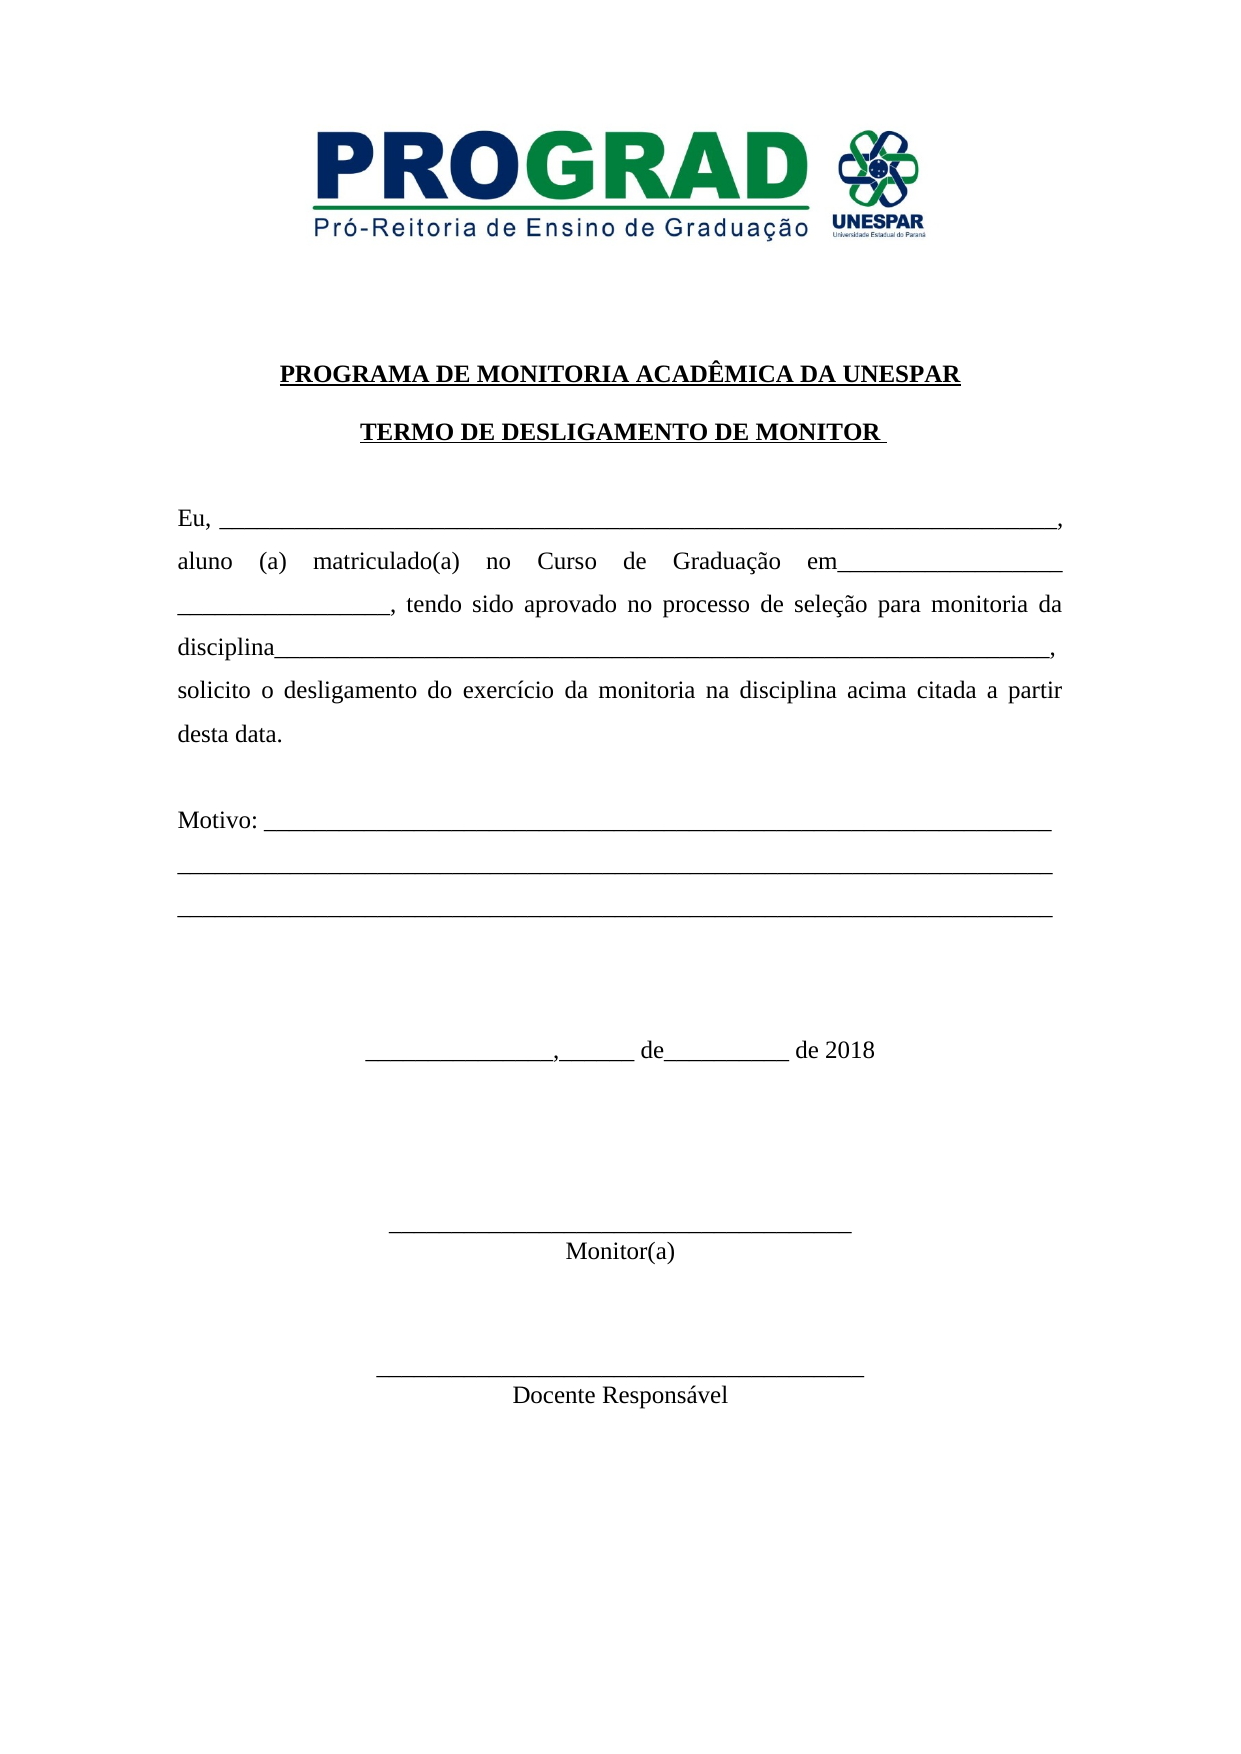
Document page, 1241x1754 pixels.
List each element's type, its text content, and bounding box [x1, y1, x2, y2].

subtitle PROGRAMA DE MONITORIA ACADÊMICA DA UNESPAR [177, 359, 1063, 388]
text ______________________________________________________________________ [177, 891, 1063, 920]
text Docente Responsável [177, 1380, 1063, 1409]
text Eu, ___________________________________________________________________, aluno (a) matriculado(a) no Curso de Graduação em__________________ _________________, tendo sido aprovado no processo de seleção para monitoria da disciplina______________________________________________________________, solicito o desligamento do exercício da monitoria na disciplina acima citada a partir desta data. [177, 503, 1063, 747]
text _______________,______ de__________ de 2018 [177, 1035, 1063, 1064]
text Motivo: _______________________________________________________________ [177, 805, 1063, 834]
text ______________________________________________________________________ [177, 848, 1063, 877]
text Monitor(a) [177, 1236, 1063, 1265]
text _____________________________________ [177, 1207, 1063, 1236]
picture [273, 102, 967, 269]
text TERMO DE DESLIGAMENTO DE MONITOR [177, 417, 1063, 446]
text _______________________________________ [177, 1351, 1063, 1380]
